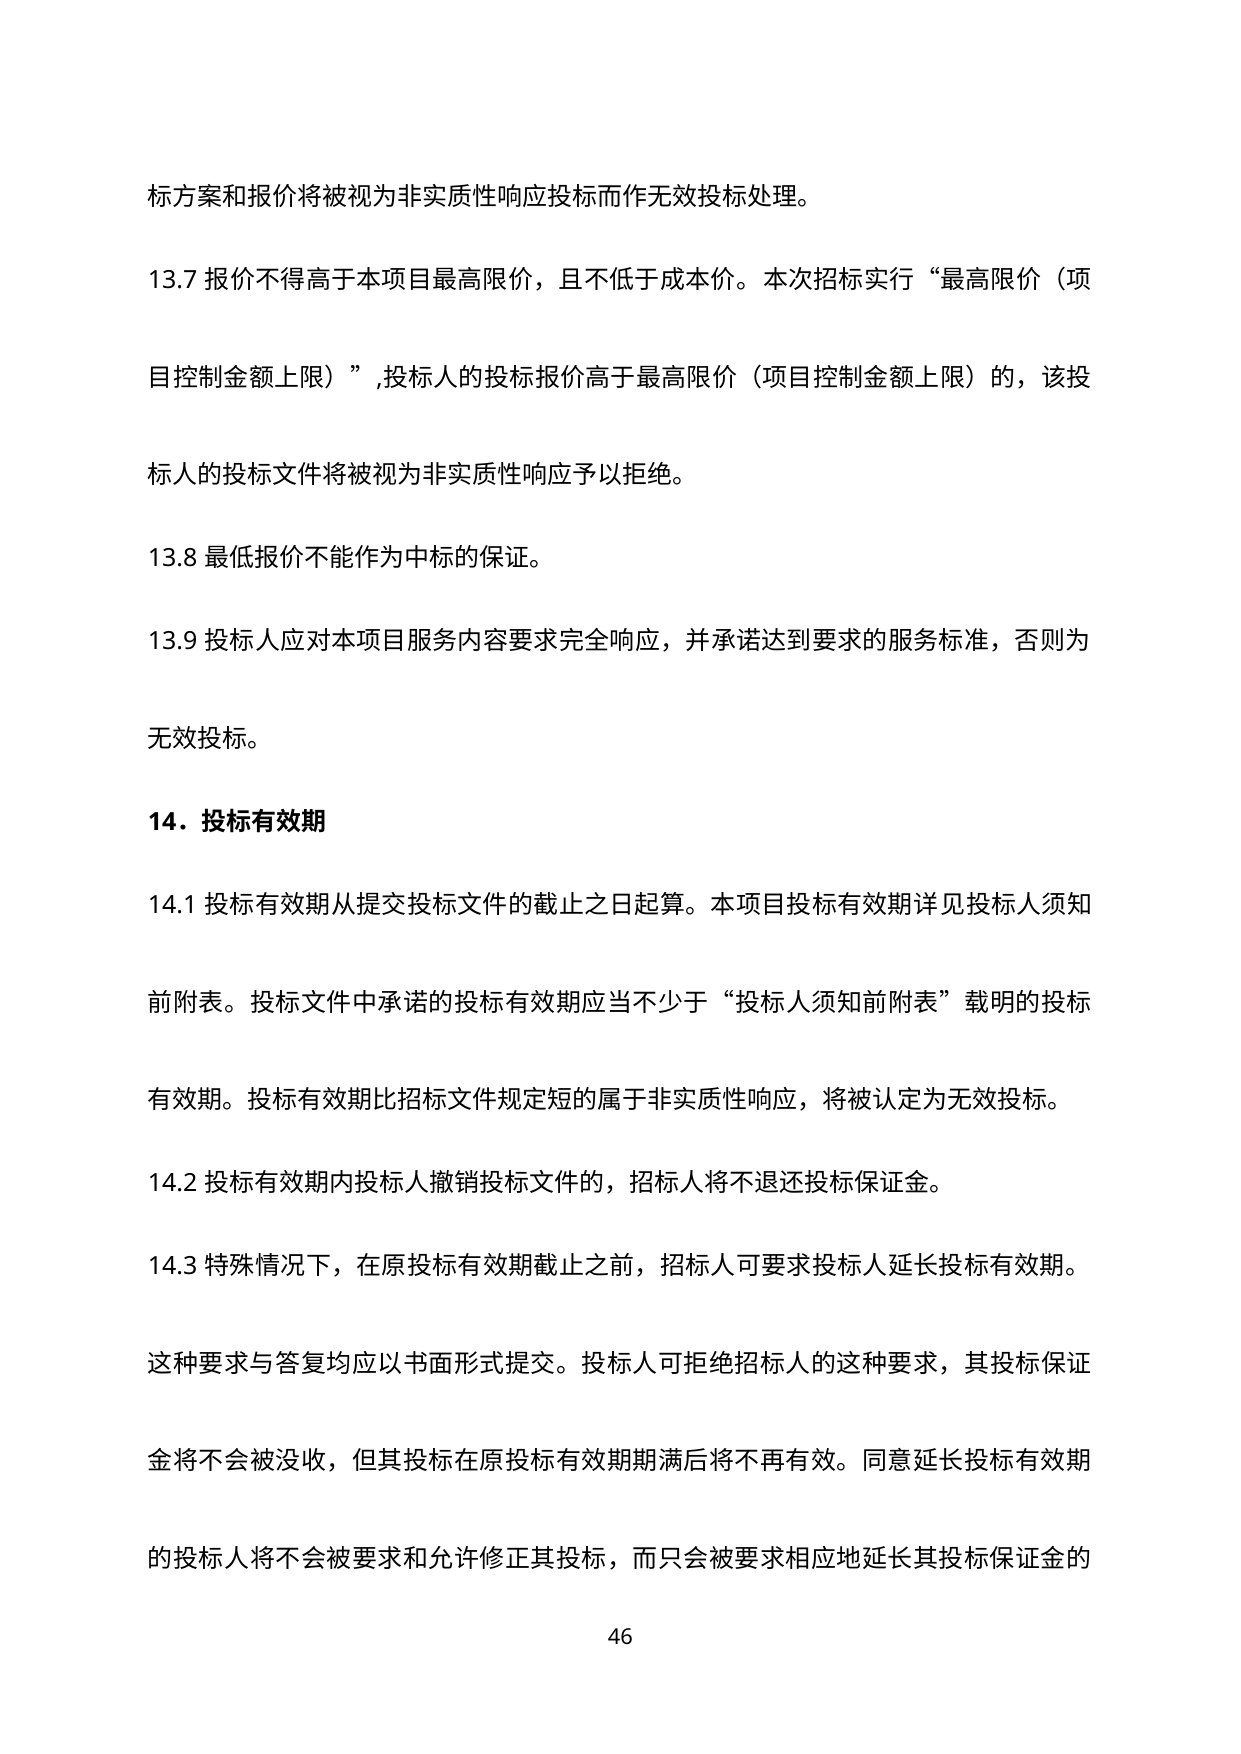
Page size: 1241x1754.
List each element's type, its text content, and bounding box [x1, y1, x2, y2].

text 14．投标有效期 [148, 787, 1092, 852]
text 13.7 报价不得高于本项目最高限价，且不低于成本价。本次招标实行“最高限价（项目控制金额上限）”,投标人的投标报价高于最高限价（项目控制金额上限）的，该投标人的投标文件将被视为非实质性响应予以拒绝。 [148, 245, 1092, 505]
text 14.1 投标有效期从提交投标文件的截止之日起算。本项目投标有效期详见投标人须知前附表。投标文件中承诺的投标有效期应当不少于“投标人须知前附表”载明的投标有效期。投标有效期比招标文件规定短的属于非实质性响应，将被认定为无效投标。 [148, 870, 1092, 1130]
text 13.9 投标人应对本项目服务内容要求完全响应，并承诺达到要求的服务标准，否则为无效投标。 [148, 606, 1092, 769]
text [148, 1231, 1092, 1589]
text 13.8 最低报价不能作为中标的保证。 [148, 523, 1092, 588]
text 14.2 投标有效期内投标人撤销投标文件的，招标人将不退还投标保证金。 [148, 1148, 1092, 1213]
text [148, 162, 1092, 227]
